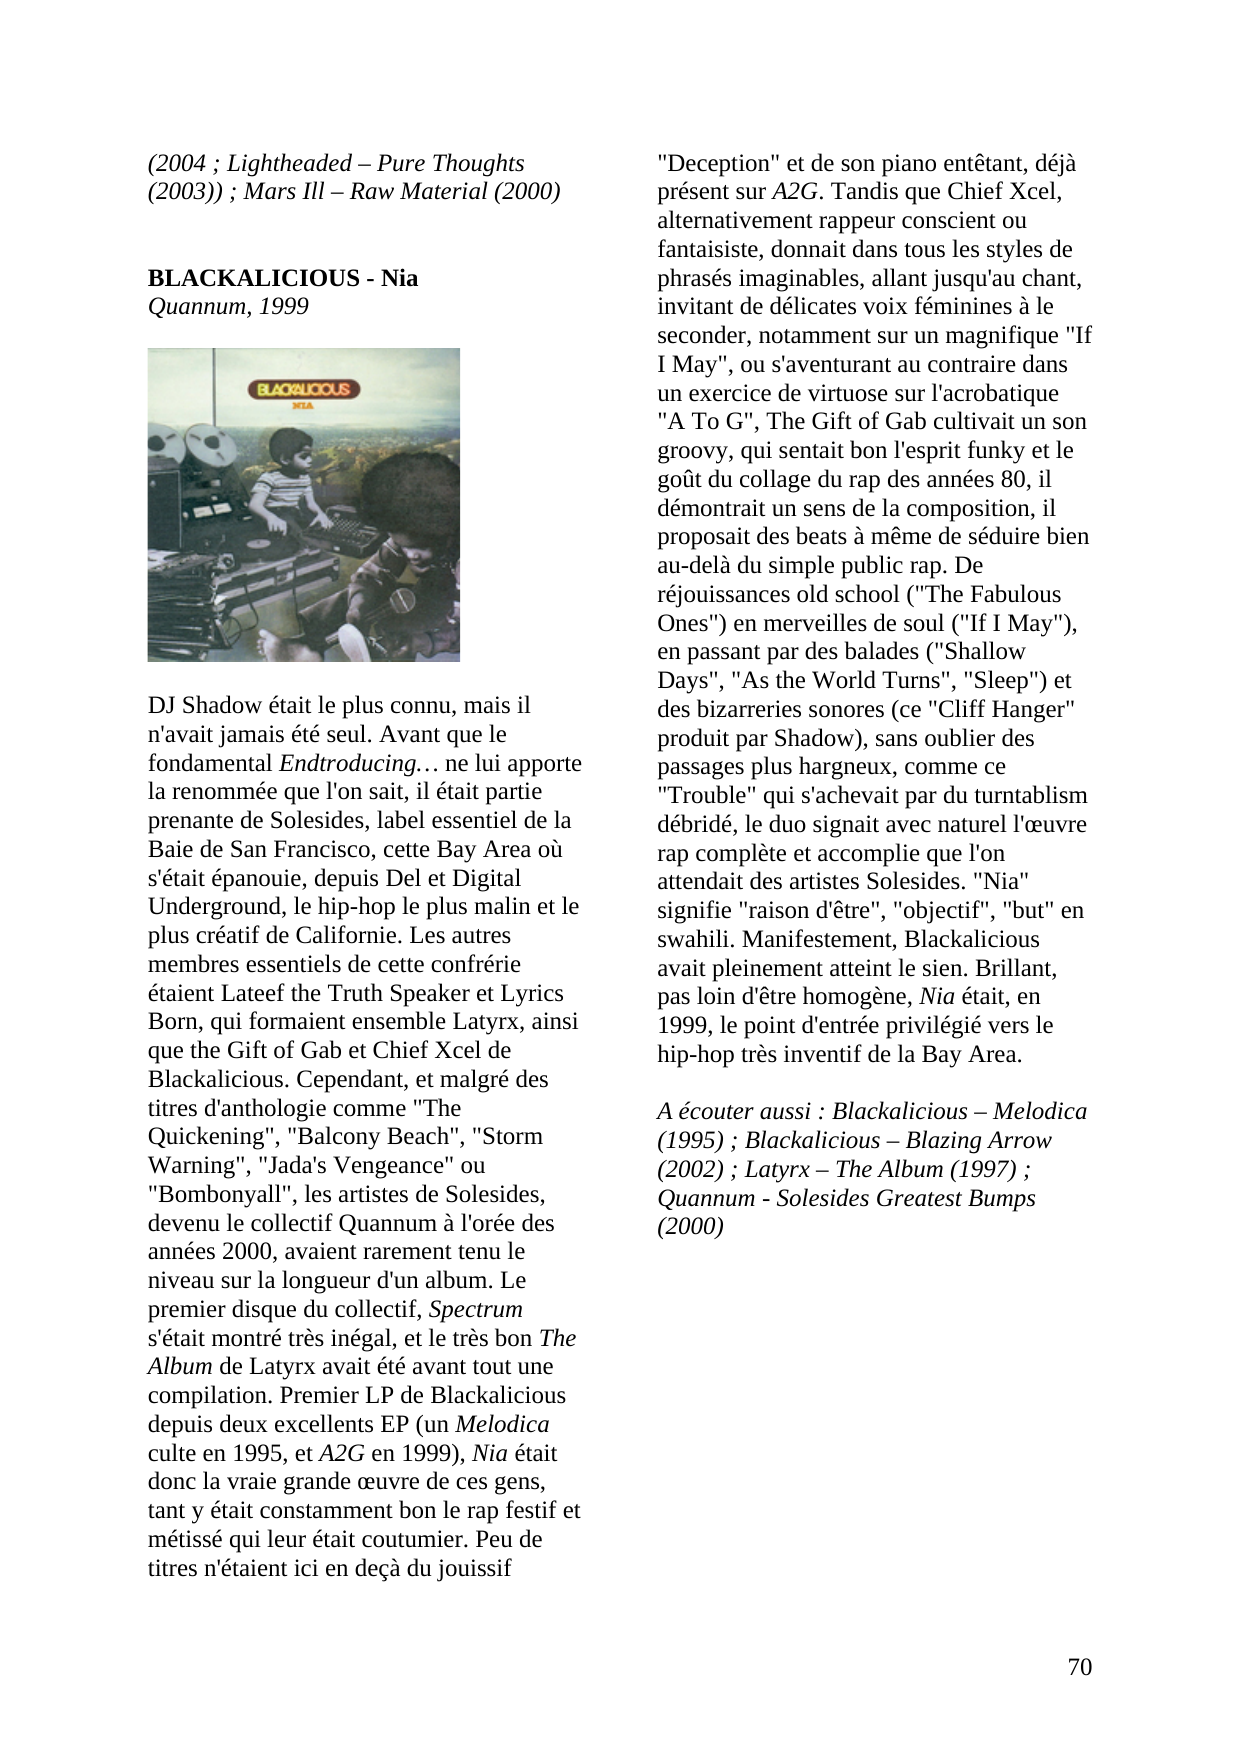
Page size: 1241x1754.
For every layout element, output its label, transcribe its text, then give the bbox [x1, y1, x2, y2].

text DJ Shadow était le plus connu, mais il n'avait jamais été seul. Avant que le fondamental Endtroducing… ne lui apporte la renommée que l'on sait, il était partie prenante de Solesides, label essentiel de la Baie de San Francisco, cette Bay Area où s'était épanouie, depuis Del et Digital Underground, le hip-hop le plus malin et le plus créatif de Californie. Les autres membres essentiels de cette confrérie étaient Lateef the Truth Speaker et Lyrics Born, qui formaient ensemble Latyrx, ainsi que the Gift of Gab et Chief Xcel de Blackalicious. Cependant, et malgré des titres d'anthologie comme "The Quickening", "Balcony Beach", "Storm Warning", "Jada's Vengeance" ou "Bombonyall", les artistes de Solesides, devenu le collectif Quannum à l'orée des années 2000, avaient rarement tenu le niveau sur la longueur d'un album. Le premier disque du collectif, Spectrum s'était montré très inégal, et le très bon The Album de Latyrx avait été avant tout une compilation. Premier LP de Blackalicious depuis deux excellents EP (un Melodica culte en 1995, et A2G en 1999), Nia était donc la vraie grande œuvre de ces gens, tant y était constamment bon le rap festif et métissé qui leur était coutumier. Peu de titres n'étaient ici en deçà du jouissif "Deception" et de son piano entêtant, déjà présent sur A2G. Tandis que Chief Xcel, alternativement rappeur conscient ou fantaisiste, donnait dans tous les styles de phrasés imaginables, allant jusqu'au chant, invitant de délicates voix féminines à le seconder, notamment sur un magnifique "If I May", ou s'aventurant au contraire dans un exercice de virtuose sur l'acrobatique "A To G", The Gift of Gab cultivait un son groovy, qui sentait bon l'esprit funky et le goût du collage du rap des années 80, il démontrait un sens de la composition, il proposait des beats à même de séduire bien au-delà du simple public rap. De réjouissances old school ("The Fabulous Ones") en merveilles de soul ("If I May"), en passant par des balades ("Shallow Days", "As the World Turns", "Sleep") et des bizarreries sonores (ce "Cliff Hanger" produit par Shadow), sans oublier des passages plus hargneux, comme ce "Trouble" qui s'achevait par du turntablism débridé, le duo signait avec naturel l'œuvre rap complète et accomplie que l'on attendait des artistes Solesides. "Nia" signifie "raison d'être", "objectif", "but" en swahili. Manifestement, Blackalicious avait pleinement atteint le sien. Brillant, pas loin d'être homogène, Nia était, en 1999, le point d'entrée privilégié vers le hip-hop très inventif de la Bay Area. [657, 148, 1093, 1068]
subtitle BLACKALICIOUS - Nia [148, 263, 583, 291]
picture [147, 348, 461, 662]
text Quannum, 1999 [148, 291, 583, 320]
text DJ Shadow était le plus connu, mais il n'avait jamais été seul. Avant que le fondamental Endtroducing… ne lui apporte la renommée que l'on sait, il était partie prenante de Solesides, label essentiel de la Baie de San Francisco, cette Bay Area où s'était épanouie, depuis Del et Digital Underground, le hip-hop le plus malin et le plus créatif de Californie. Les autres membres essentiels de cette confrérie étaient Lateef the Truth Speaker et Lyrics Born, qui formaient ensemble Latyrx, ainsi que the Gift of Gab et Chief Xcel de Blackalicious. Cependant, et malgré des titres d'anthologie comme "The Quickening", "Balcony Beach", "Storm Warning", "Jada's Vengeance" ou "Bombonyall", les artistes de Solesides, devenu le collectif Quannum à l'orée des années 2000, avaient rarement tenu le niveau sur la longueur d'un album. Le premier disque du collectif, Spectrum s'était montré très inégal, et le très bon The Album de Latyrx avait été avant tout une compilation. Premier LP de Blackalicious depuis deux excellents EP (un Melodica culte en 1995, et A2G en 1999), Nia était donc la vraie grande œuvre de ces gens, tant y était constamment bon le rap festif et métissé qui leur était coutumier. Peu de titres n'étaient ici en deçà du jouissif "Deception" et de son piano entêtant, déjà présent sur A2G. Tandis que Chief Xcel, alternativement rappeur conscient ou fantaisiste, donnait dans tous les styles de phrasés imaginables, allant jusqu'au chant, invitant de délicates voix féminines à le seconder, notamment sur un magnifique "If I May", ou s'aventurant au contraire dans un exercice de virtuose sur l'acrobatique "A To G", The Gift of Gab cultivait un son groovy, qui sentait bon l'esprit funky et le goût du collage du rap des années 80, il démontrait un sens de la composition, il proposait des beats à même de séduire bien au-delà du simple public rap. De réjouissances old school ("The Fabulous Ones") en merveilles de soul ("If I May"), en passant par des balades ("Shallow Days", "As the World Turns", "Sleep") et des bizarreries sonores (ce "Cliff Hanger" produit par Shadow), sans oublier des passages plus hargneux, comme ce "Trouble" qui s'achevait par du turntablism débridé, le duo signait avec naturel l'œuvre rap complète et accomplie que l'on attendait des artistes Solesides. "Nia" signifie "raison d'être", "objectif", "but" en swahili. Manifestement, Blackalicious avait pleinement atteint le sien. Brillant, pas loin d'être homogène, Nia était, en 1999, le point d'entrée privilégié vers le hip-hop très inventif de la Bay Area. [148, 690, 583, 1581]
text A écouter aussi : Braille - Shades of Grey (2004 ; Lightheaded – Pure Thoughts (2003)) ; Mars Ill – Raw Material (2000) [148, 148, 583, 205]
text A écouter aussi : Blackalicious – Melodica (1995) ; Blackalicious – Blazing Arrow (2002) ; Latyrx – The Album (1997) ; Quannum - Solesides Greatest Bumps (2000) [657, 1096, 1093, 1240]
